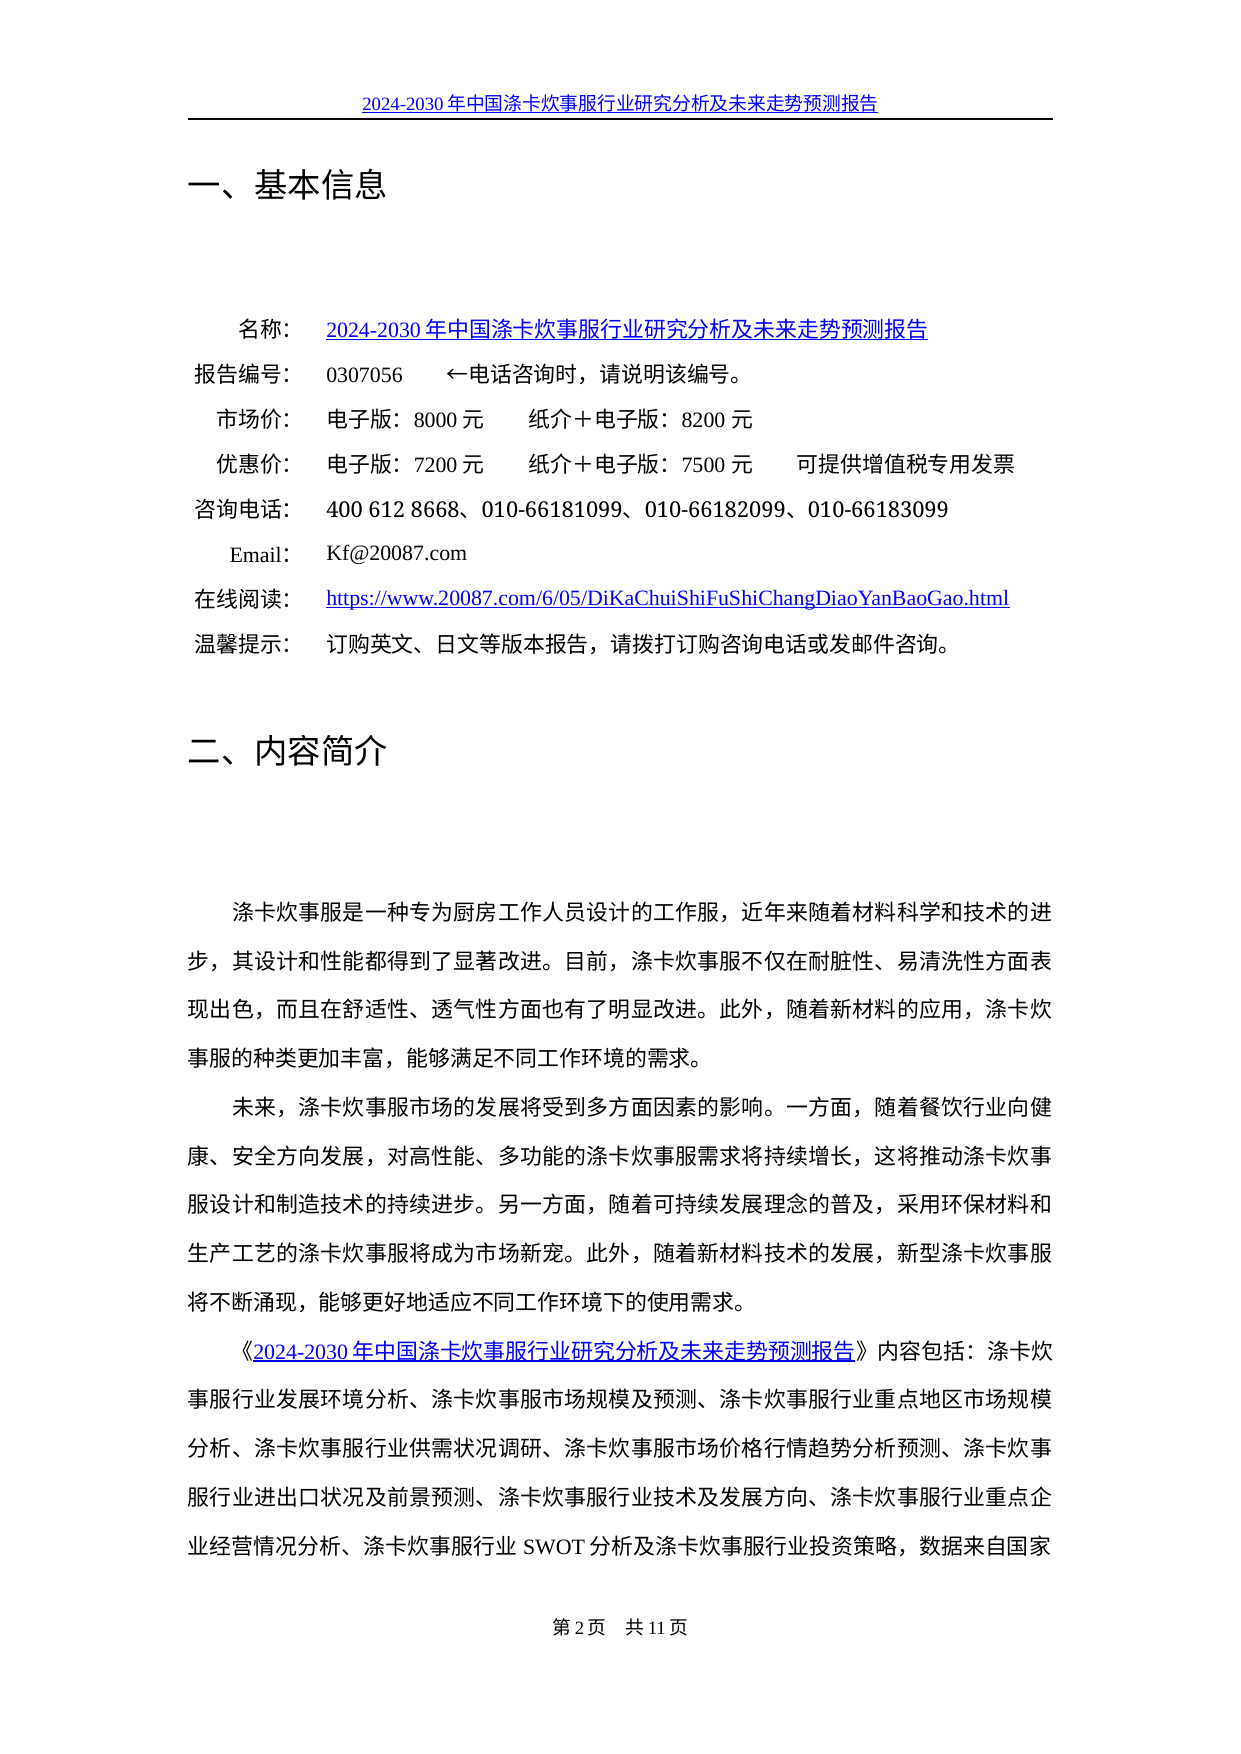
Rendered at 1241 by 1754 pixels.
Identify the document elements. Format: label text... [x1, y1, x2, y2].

title 二、内容简介 [187, 717, 1053, 782]
table_cell 电子版：7200 元 纸介＋电子版：7500 元 可提供增值税专用发票 [315, 447, 1073, 492]
table_cell 市场价： [167, 402, 315, 447]
table_cell [315, 582, 1073, 627]
table_cell 订购英文、日文等版本报告，请拨打订购咨询电话或发邮件咨询。 [315, 627, 1073, 672]
table_cell 0307056 ←电话咨询时，请说明该编号。 [315, 357, 1073, 402]
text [187, 894, 1053, 1561]
table_header 名称： [167, 312, 315, 357]
table_cell 在线阅读： [167, 582, 315, 627]
table_cell 温馨提示： [167, 627, 315, 672]
table_cell 咨询电话： [167, 492, 315, 537]
table_cell 报告编号： [167, 357, 315, 402]
table_cell Kf@20087.com [315, 537, 1073, 582]
table_cell 电子版：8000 元 纸介＋电子版：8200 元 [315, 402, 1073, 447]
table_header 2024-2030年中国涤卡炊事服行业研究分析及未来走势预测报告 [315, 312, 1073, 357]
table_cell 优惠价： [167, 447, 315, 492]
title 一、基本信息 [187, 150, 1053, 215]
table_cell Email： [167, 537, 315, 582]
table_cell 400 612 8668、010-66181099、010-66182099、010-66183099 [315, 492, 1073, 537]
